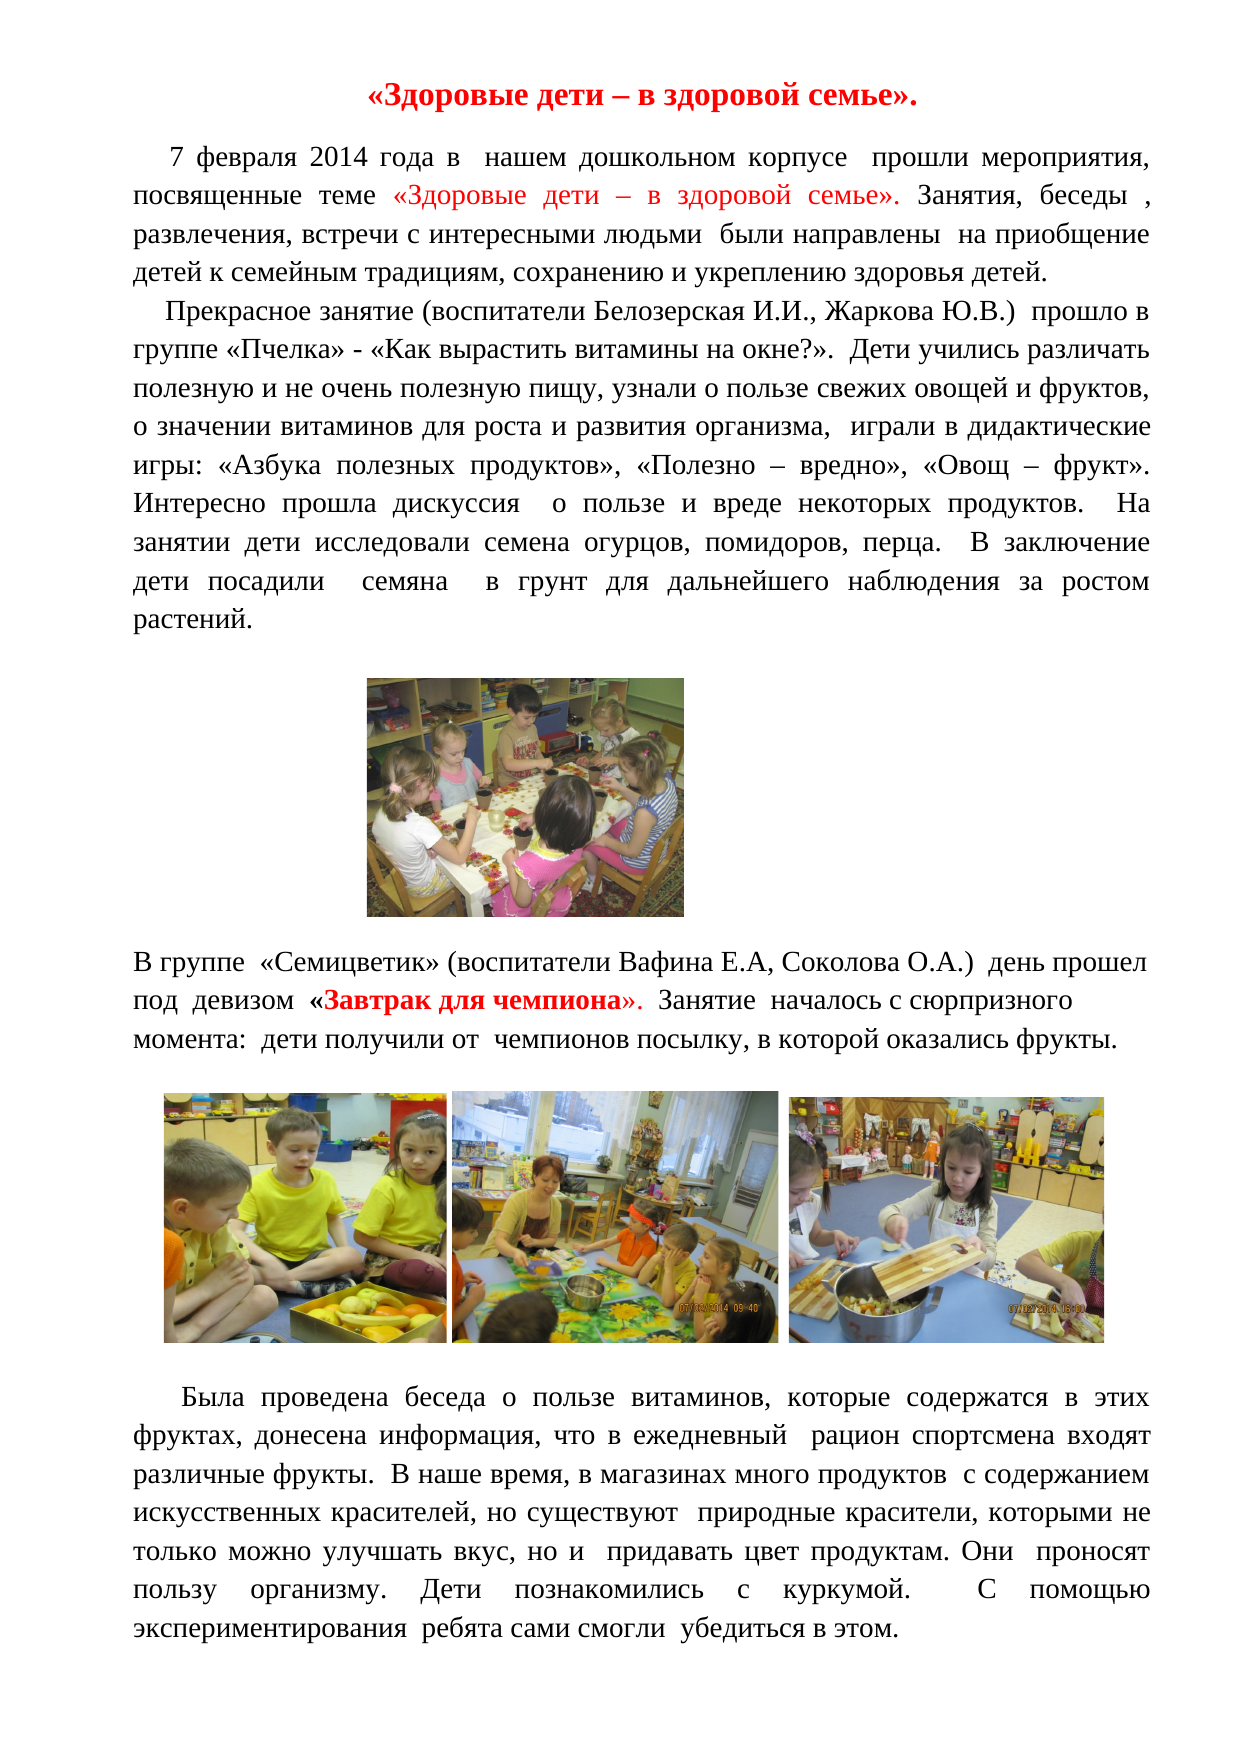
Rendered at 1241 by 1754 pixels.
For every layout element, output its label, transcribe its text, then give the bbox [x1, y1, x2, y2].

text «Здоровые дети – в здоровой семье». [133, 74, 1152, 112]
text Была проведена беседа о пользе витаминов, которые содержатся в этих фруктах, донесена информация, что в ежедневный рацион спортсмена входят различные фрукты. В наше время, в магазинах много продуктов с содержанием искусственных красителей, но существуют природные красители, которыми не только можно улучшать вкус, но и придавать цвет продуктам. Они проносят пользу организму. Дети познакомились с куркумой. С помощью экспериментирования ребята сами смогли убедиться в этом. [133, 1379, 1152, 1644]
picture [452, 1091, 779, 1343]
text 7 февраля 2014 года в нашем дошкольном корпусе прошли мероприятия, посвященные теме «Здоровые дети – в здоровой семье». Занятия, беседы , развлечения, встречи с интересными людьми были направлены на приобщение детей к семейным традициям, сохранению и укреплению здоровья детей. [133, 139, 1152, 288]
picture [788, 1097, 1105, 1343]
text Прекрасное занятие (воспитатели Белозерская И.И., Жаркова Ю.В.) прошло в группе «Пчелка» - «Как вырастить витамины на окне?». Дети учились различать полезную и не очень полезную пищу, узнали о пользе свежих овощей и фруктов, о значении витаминов для роста и развития организма, играли в дидактические игры: «Азбука полезных продуктов», «Полезно – вредно», «Овощ – фрукт». Интересно прошла дискуссия о пользе и вреде некоторых продуктов. На занятии дети исследовали семена огурцов, помидоров, перца. В заключение дети посадили семяна в грунт для дальнейшего наблюдения за ростом растений. [133, 293, 1152, 635]
picture [163, 1093, 447, 1343]
text В группе «Семицветик» (воспитатели Вафина Е.А, Соколова О.А.) день прошел под девизом «Завтрак для чемпиона». Занятие началось с сюрпризного момента: дети получили от чемпионов посылку, в которой оказались фрукты. [133, 944, 1152, 1054]
